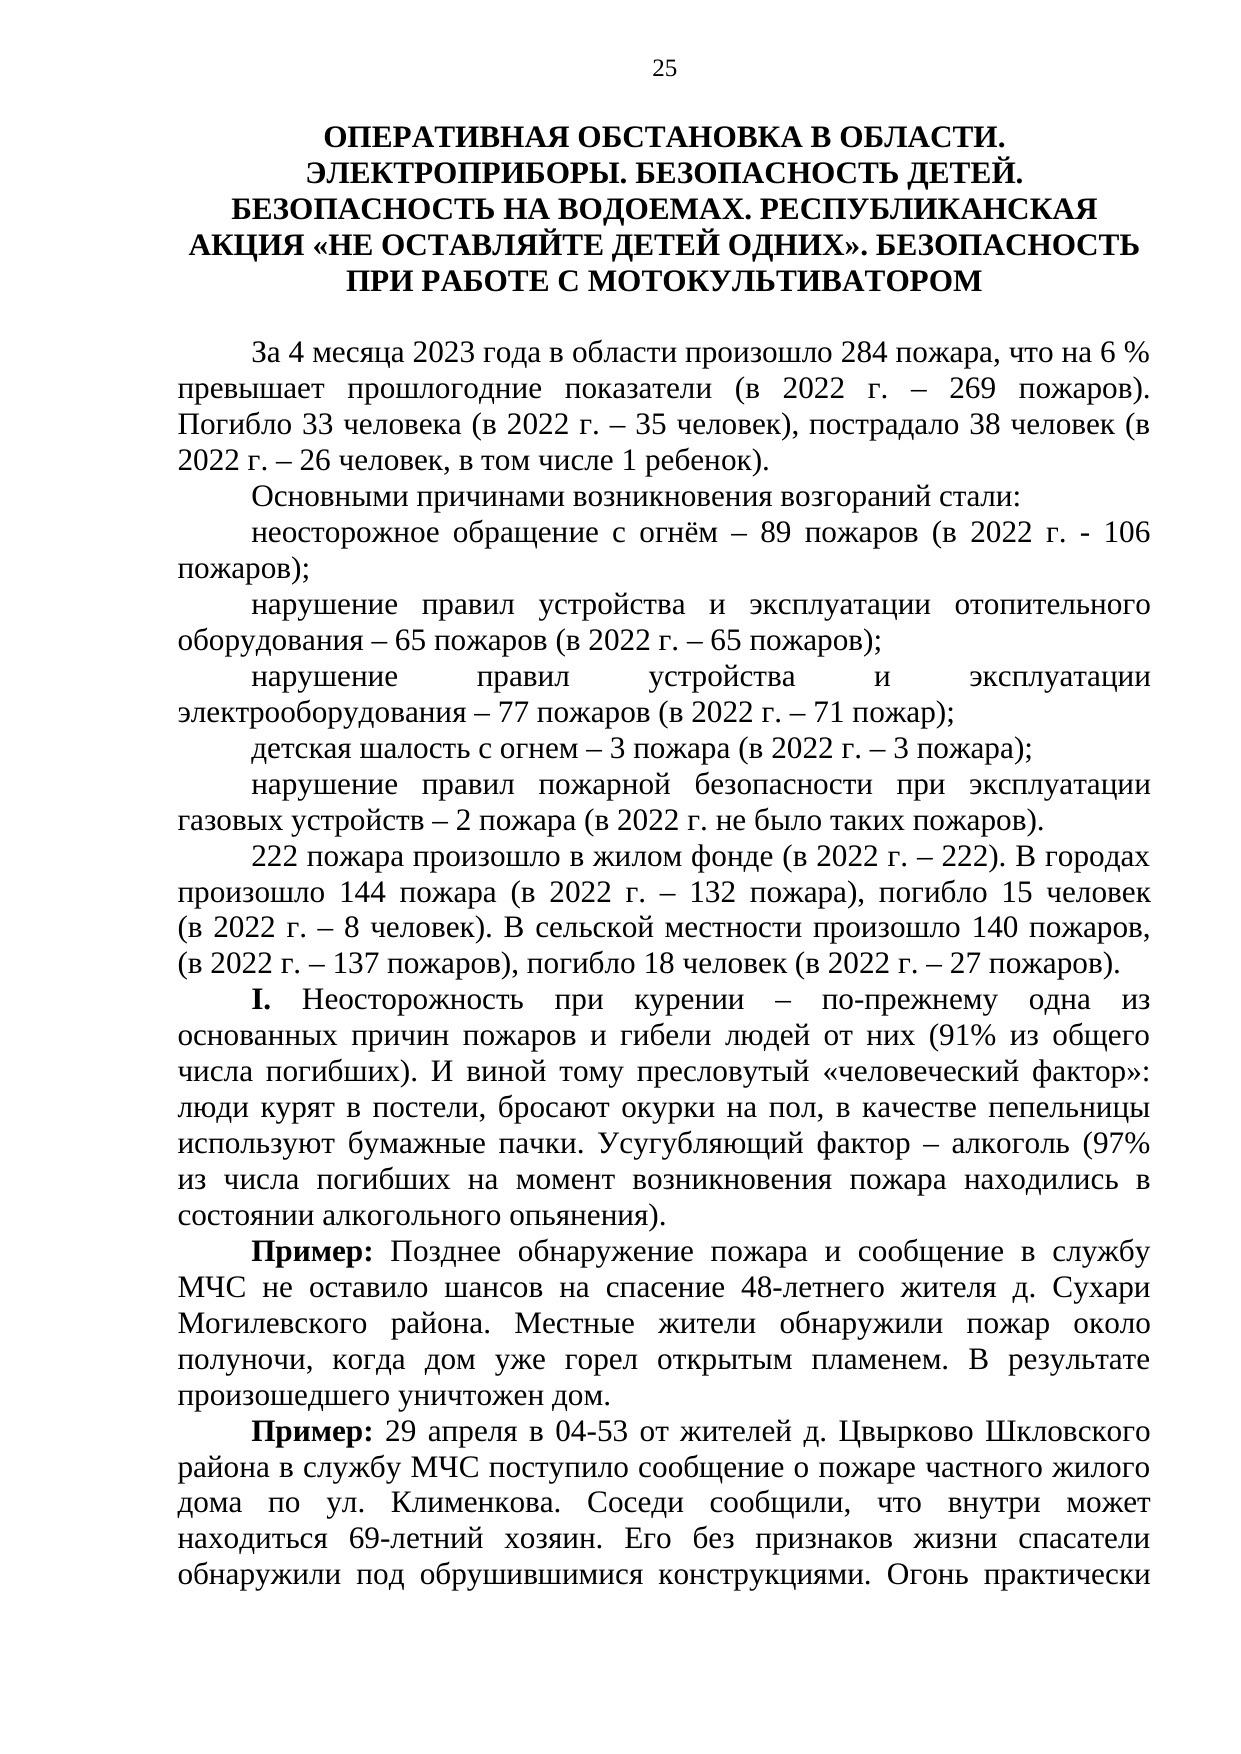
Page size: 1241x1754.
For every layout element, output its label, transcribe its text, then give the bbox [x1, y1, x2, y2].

text неосторожное обращение с огнём – 89 пожаров (в 2022 г. - 106 пожаров); [177, 513, 1152, 585]
text Основными причинами возникновения возгораний стали: [177, 477, 1152, 513]
text 222 пожара произошло в жилом фонде (в 2022 г. – 222). В городах произошло 144 пожара (в 2022 г. – 132 пожара), погибло 15 человек (в 2022 г. – 8 человек). В сельской местности произошло 140 пожаров, (в 2022 г. – 137 пожаров), погибло 18 человек (в 2022 г. – 27 пожаров). [177, 837, 1152, 981]
text I. Неосторожность при курении – по-прежнему одна из основанных причин пожаров и гибели людей от них (91% из общего числа погибших). И виной тому пресловутый «человеческий фактор»: люди курят в постели, бросают окурки на пол, в качестве пепельницы используют бумажные пачки. Усугубляющий фактор – алкоголь (97% из числа погибших на момент возникновения пожара находились в состоянии алкогольного опьянения). [177, 981, 1152, 1232]
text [177, 1412, 1152, 1592]
text Пример: Позднее обнаружение пожара и сообщение в службу МЧС не оставило шансов на спасение 48-летнего жителя д. Сухари Могилевского района. Местные жители обнаружили пожар около полуночи, когда дом уже горел открытым пламенем. В результате произошедшего уничтожен дом. [177, 1232, 1152, 1412]
text нарушение правил пожарной безопасности при эксплуатации газовых устройств – 2 пожара (в 2022 г. не было таких пожаров). [177, 765, 1152, 837]
text ОПЕРАТИВНАЯ ОБСТАНОВКА В ОБЛАСТИ. ЭЛЕКТРОПРИБОРЫ. БЕЗОПАСНОСТЬ ДЕТЕЙ. БЕЗОПАСНОСТЬ НА ВОДОЕМАХ. РЕСПУБЛИКАНСКАЯ АКЦИЯ «НЕ ОСТАВЛЯЙТЕ ДЕТЕЙ ОДНИХ». БЕЗОПАСНОСТЬ ПРИ РАБОТЕ С МОТОКУЛЬТИВАТОРОМ [177, 118, 1152, 298]
text нарушение правил устройства и эксплуатации электрооборудования – 77 пожаров (в 2022 г. – 71 пожар); [177, 657, 1152, 729]
text детская шалость с огнем – 3 пожара (в 2022 г. – 3 пожара); [177, 729, 1152, 765]
text нарушение правил устройства и эксплуатации отопительного оборудования – 65 пожаров (в 2022 г. – 65 пожаров); [177, 585, 1152, 657]
text За 4 месяца 2023 года в области произошло 284 пожара, что на 6 % превышает прошлогодние показатели (в 2022 г. – 269 пожаров). Погибло 33 человека (в 2022 г. – 35 человек), пострадало 38 человек (в 2022 г. – 26 человек, в том числе 1 ребенок). [177, 334, 1152, 477]
